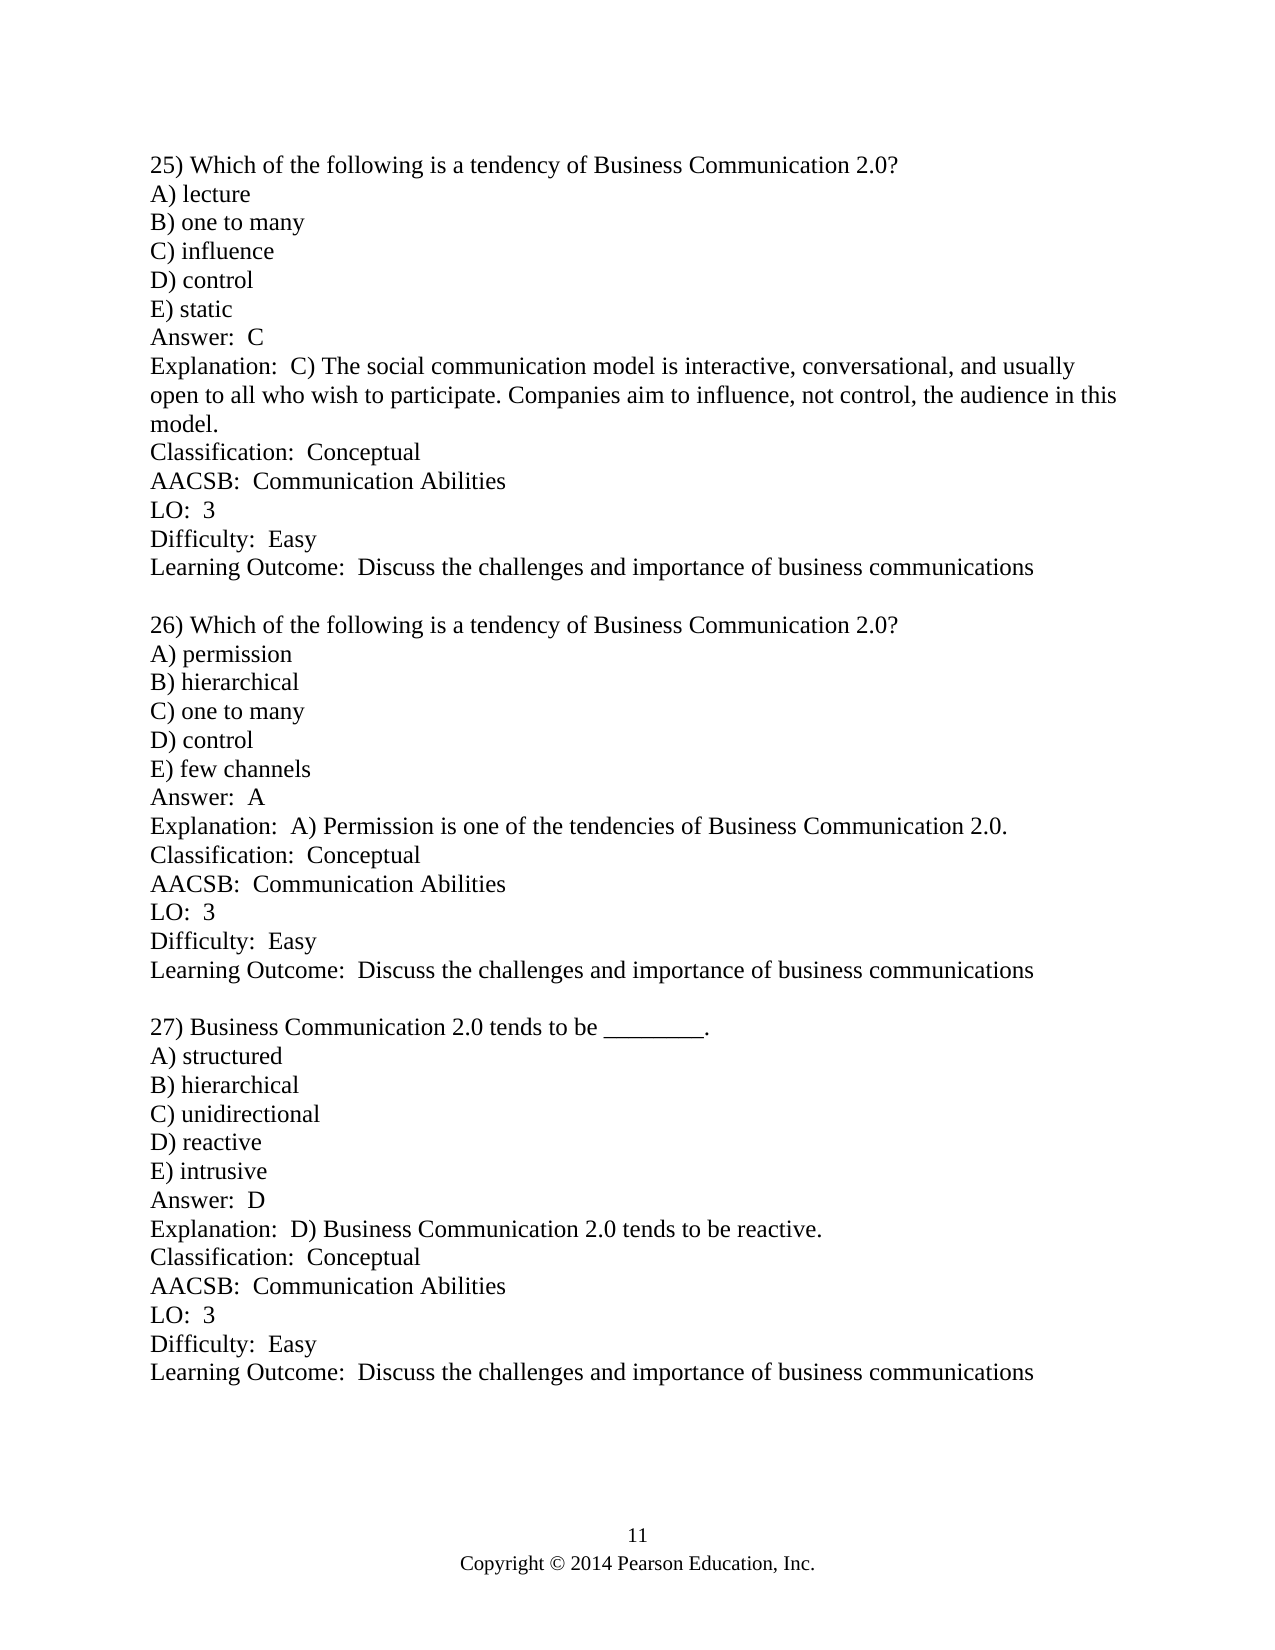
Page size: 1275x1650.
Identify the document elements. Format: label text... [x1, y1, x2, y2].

text A) lecture [150, 179, 1125, 207]
text Explanation: A) Permission is one of the tendencies of Business Communication 2.0. [150, 811, 1125, 840]
text C) influence [150, 236, 1125, 265]
text E) few channels [150, 754, 1125, 782]
text A) permission [150, 639, 1125, 667]
text B) hierarchical [150, 667, 1125, 696]
text B) one to many [150, 207, 1125, 236]
text C) unidirectional [150, 1099, 1125, 1127]
text Classification: Conceptual [150, 437, 1125, 466]
text E) static [150, 294, 1125, 322]
text LO: 3 [150, 897, 1125, 926]
text A) structured [150, 1041, 1125, 1070]
text Difficulty: Easy [150, 524, 1125, 552]
text Learning Outcome: Discuss the challenges and importance of business communications [150, 552, 1125, 581]
text Explanation: D) Business Communication 2.0 tends to be reactive. [150, 1214, 1125, 1242]
text AACSB: Communication Abilities [150, 1271, 1125, 1300]
text LO: 3 [150, 495, 1125, 524]
text Learning Outcome: Discuss the challenges and importance of business communications [150, 1357, 1125, 1386]
text Answer: D [150, 1185, 1125, 1214]
text Learning Outcome: Discuss the challenges and importance of business communications [150, 955, 1125, 984]
text D) control [150, 265, 1125, 294]
text D) control [150, 725, 1125, 754]
text LO: 3 [150, 1300, 1125, 1329]
text Answer: C [150, 322, 1125, 351]
text AACSB: Communication Abilities [150, 869, 1125, 897]
text Difficulty: Easy [150, 926, 1125, 955]
text Answer: A [150, 782, 1125, 811]
text C) one to many [150, 696, 1125, 725]
text 27) Business Communication 2.0 tends to be ________. [150, 1012, 1125, 1041]
text AACSB: Communication Abilities [150, 466, 1125, 495]
text Classification: Conceptual [150, 840, 1125, 869]
text 26) Which of the following is a tendency of Business Communication 2.0? [150, 610, 1125, 639]
text E) intrusive [150, 1156, 1125, 1185]
text D) reactive [150, 1127, 1125, 1156]
text 25) Which of the following is a tendency of Business Communication 2.0? [150, 150, 1125, 179]
text B) hierarchical [150, 1070, 1125, 1099]
text Explanation: C) The social communication model is interactive, conversational, and usually open to all who wish to participate. Companies aim to influence, not control, the audience in this model. [150, 351, 1125, 437]
text Difficulty: Easy [150, 1329, 1125, 1357]
text Classification: Conceptual [150, 1242, 1125, 1271]
